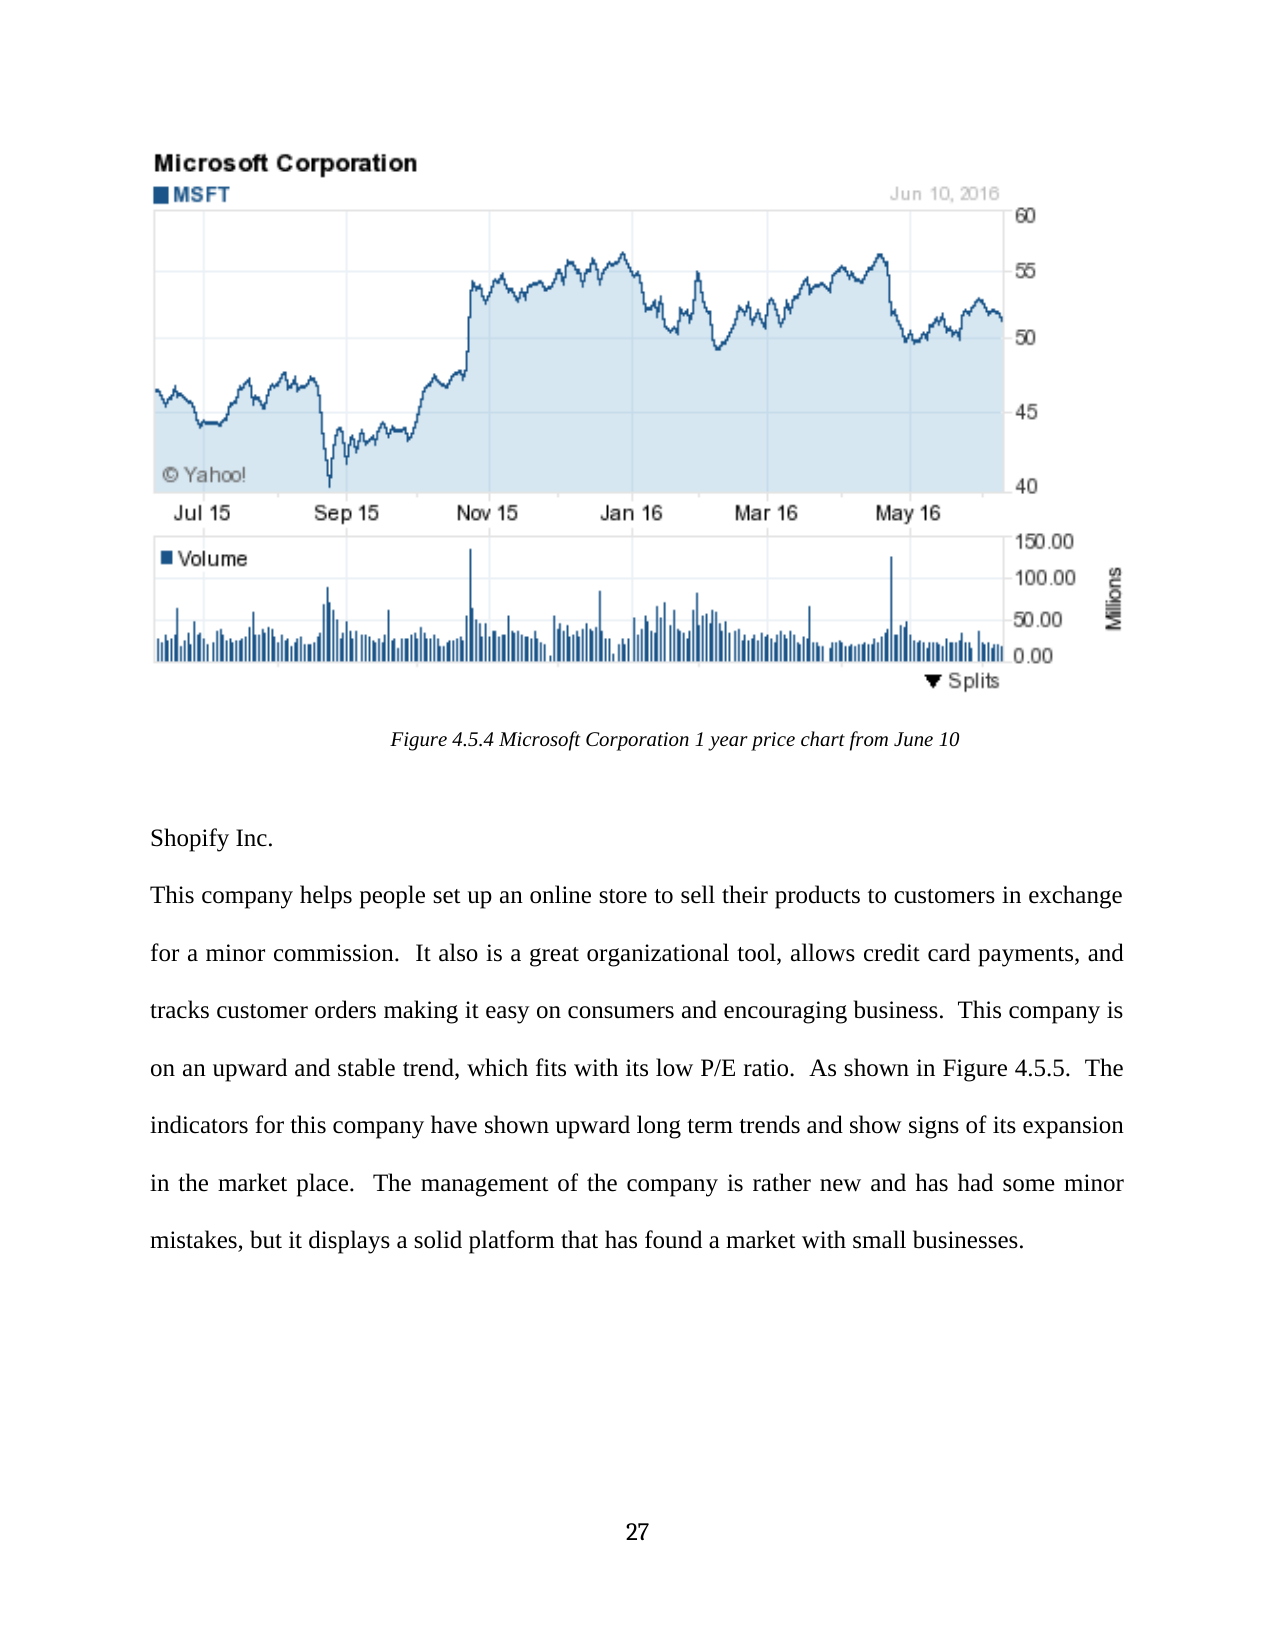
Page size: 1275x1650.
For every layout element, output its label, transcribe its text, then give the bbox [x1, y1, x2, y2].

text This company helps people set up an online store to sell their products to customers in exchange for a minor commission. It also is a great organizational tool, allows credit card payments, and tracks customer orders making it easy on consumers and encouraging business. This company is on an upward and stable trend, which fits with its low P/E ratio. As shown in Figure 4.5.5. The indicators for this company have shown upward long term trends and show signs of its expansion in the market place. The management of the company is rather new and has had some minor mistakes, but it displays a solid platform that has found a market with small businesses. [150, 880, 1125, 1254]
text Shopify Inc. [150, 823, 1125, 851]
text Figure 4.5.4 Microsoft Corporation 1 year price chart from June 10 [225, 726, 1125, 751]
picture [150, 150, 1125, 698]
